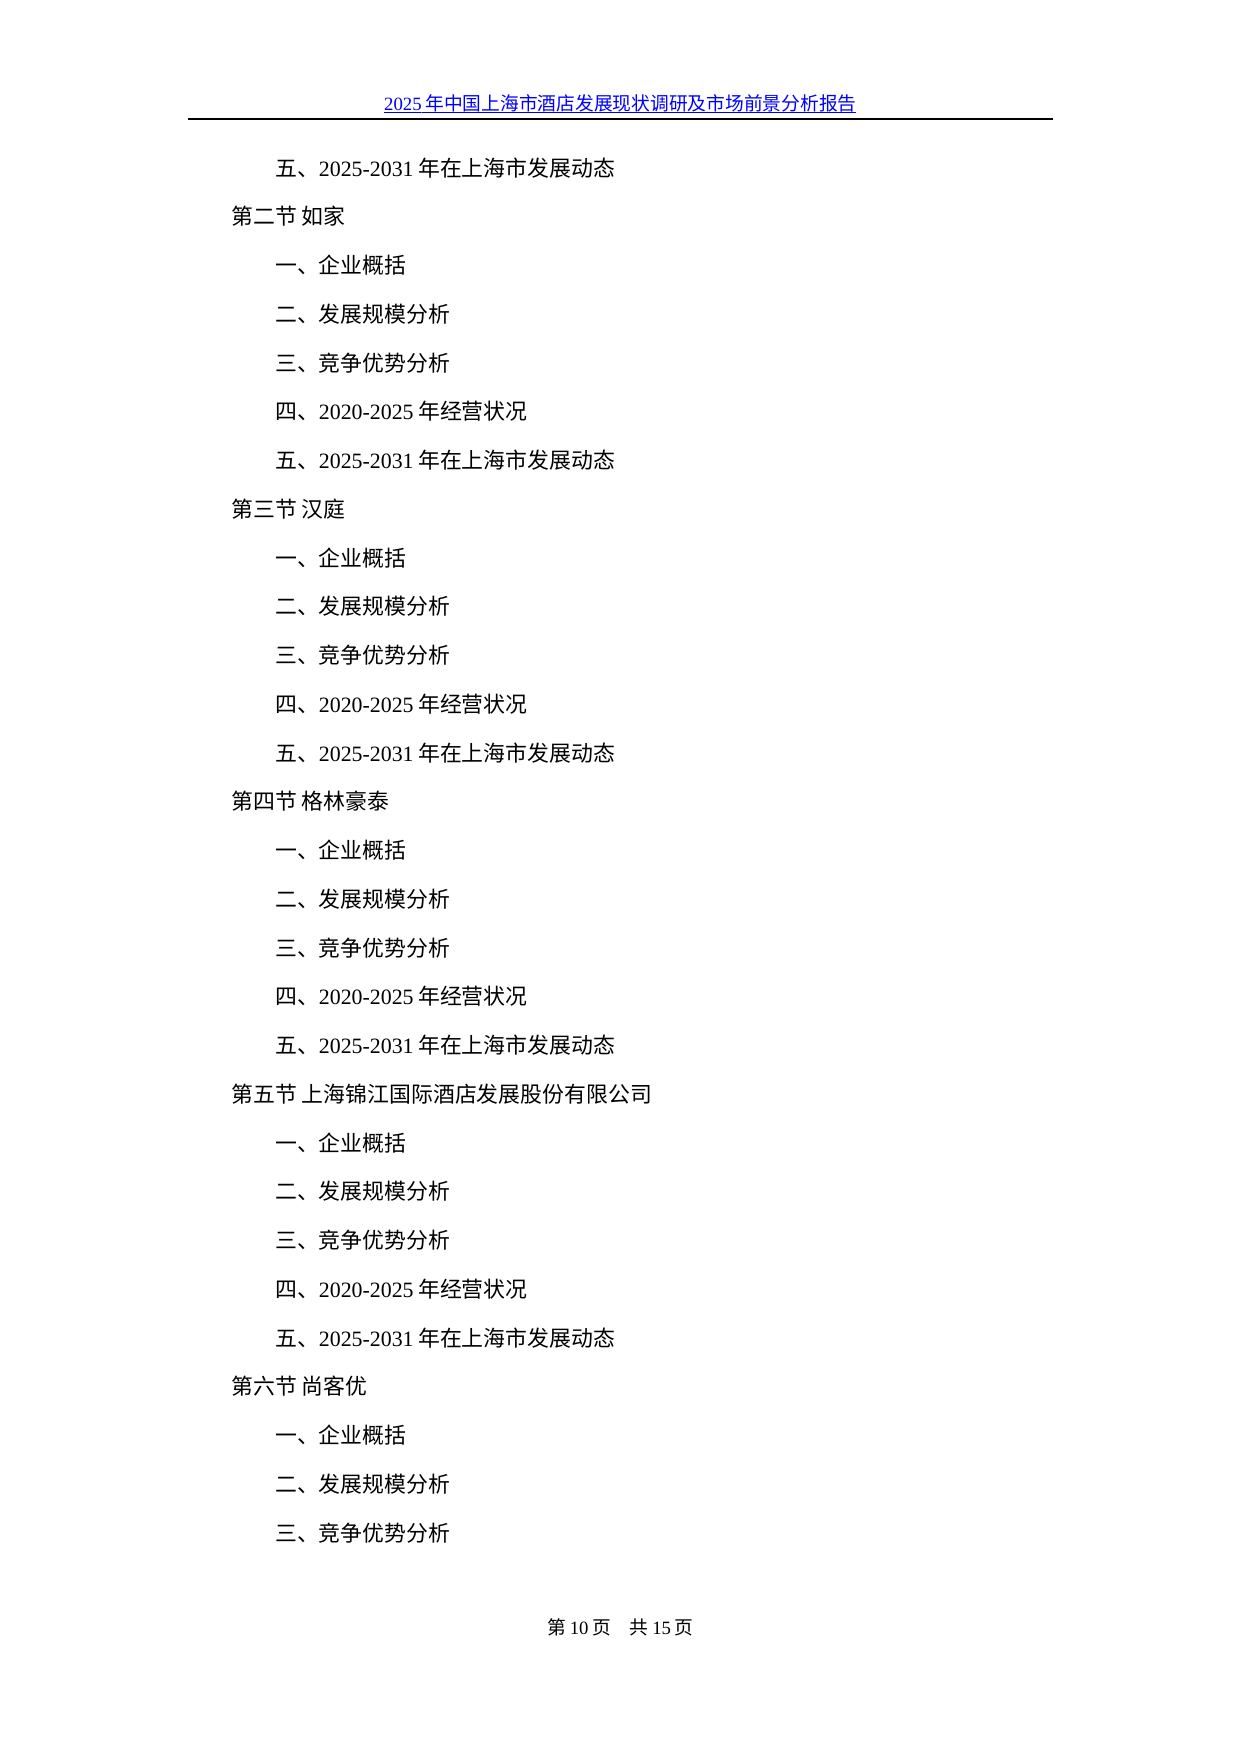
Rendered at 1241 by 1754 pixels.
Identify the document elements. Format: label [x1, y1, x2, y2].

text [187, 150, 1053, 1548]
